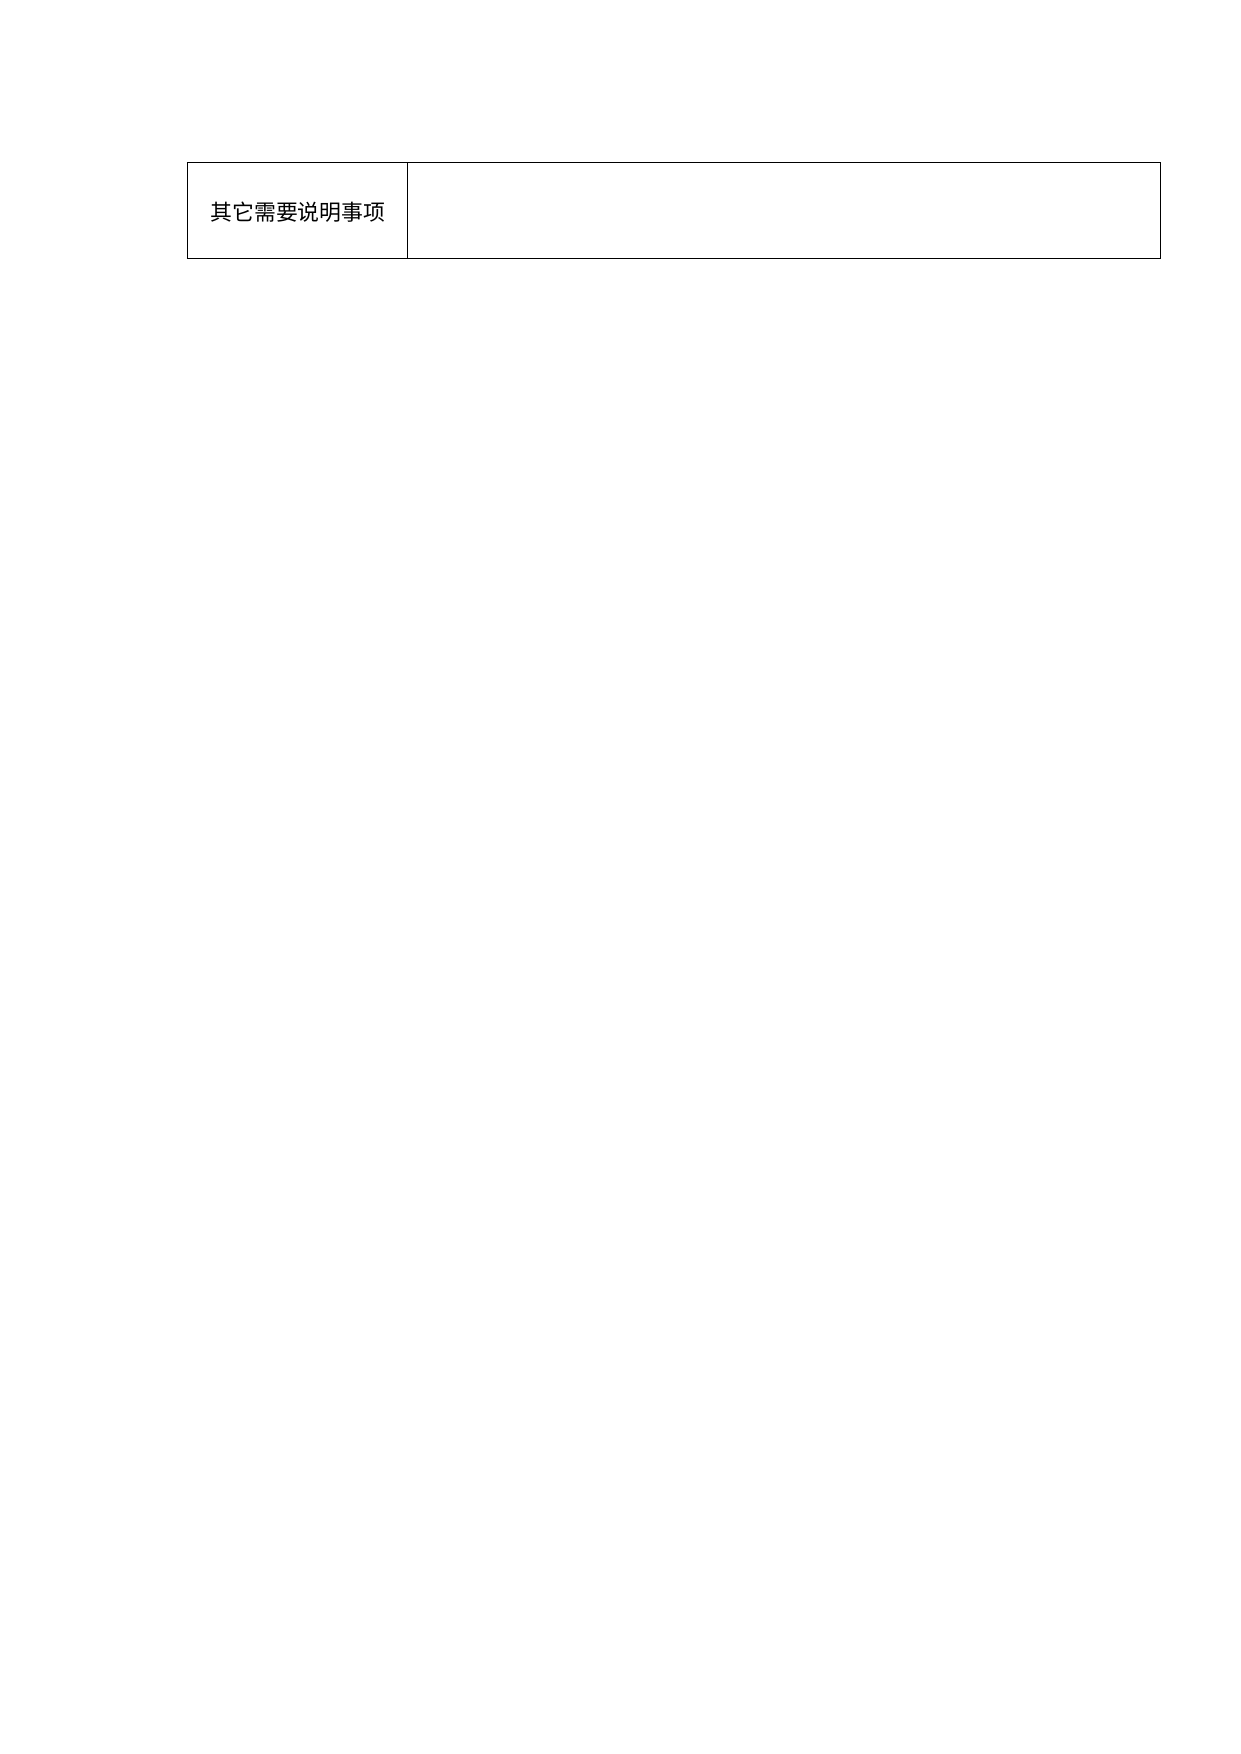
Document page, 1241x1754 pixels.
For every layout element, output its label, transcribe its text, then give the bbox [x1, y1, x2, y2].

table_cell [408, 163, 1160, 258]
table_cell 其它需要说明事项 [188, 163, 407, 258]
